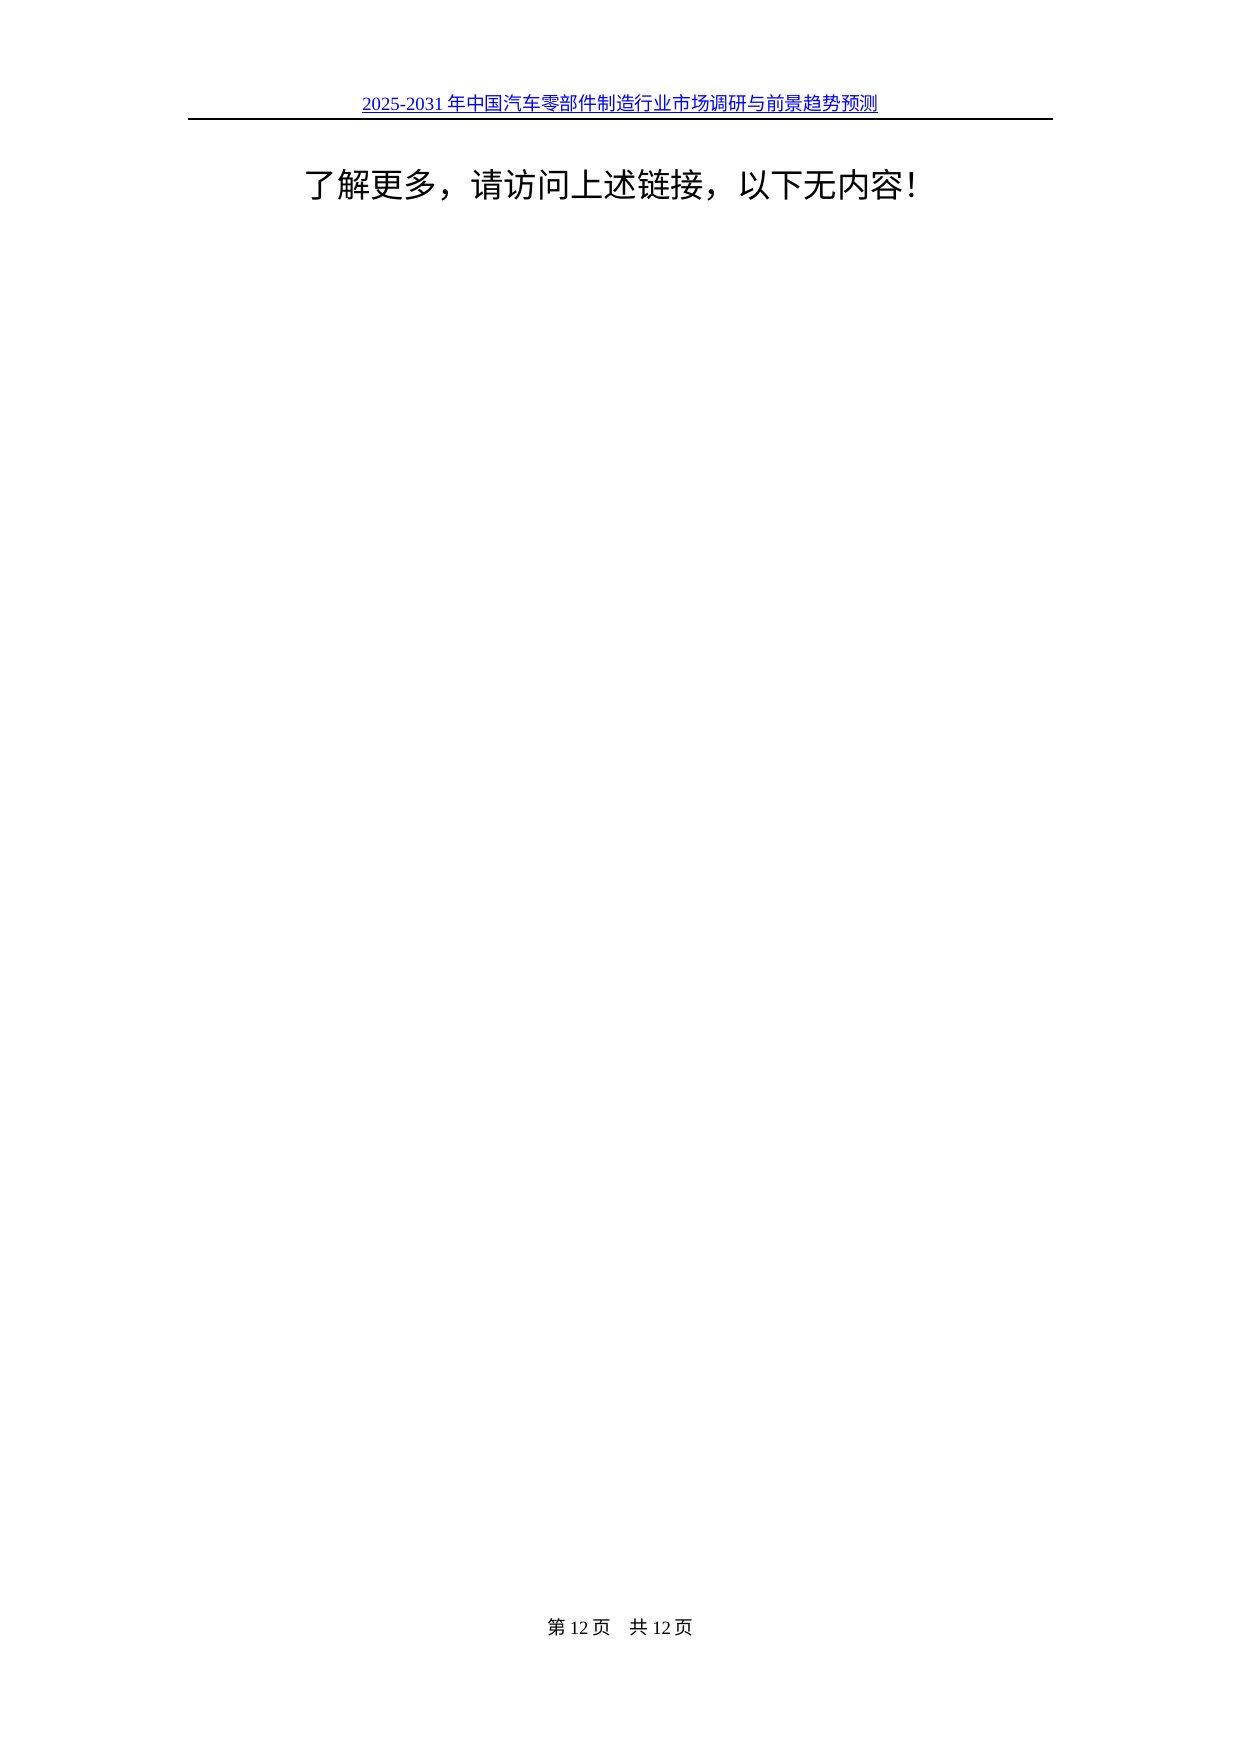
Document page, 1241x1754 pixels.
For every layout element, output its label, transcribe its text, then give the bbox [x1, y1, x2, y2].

title 了解更多，请访问上述链接，以下无内容！ [187, 150, 1053, 215]
